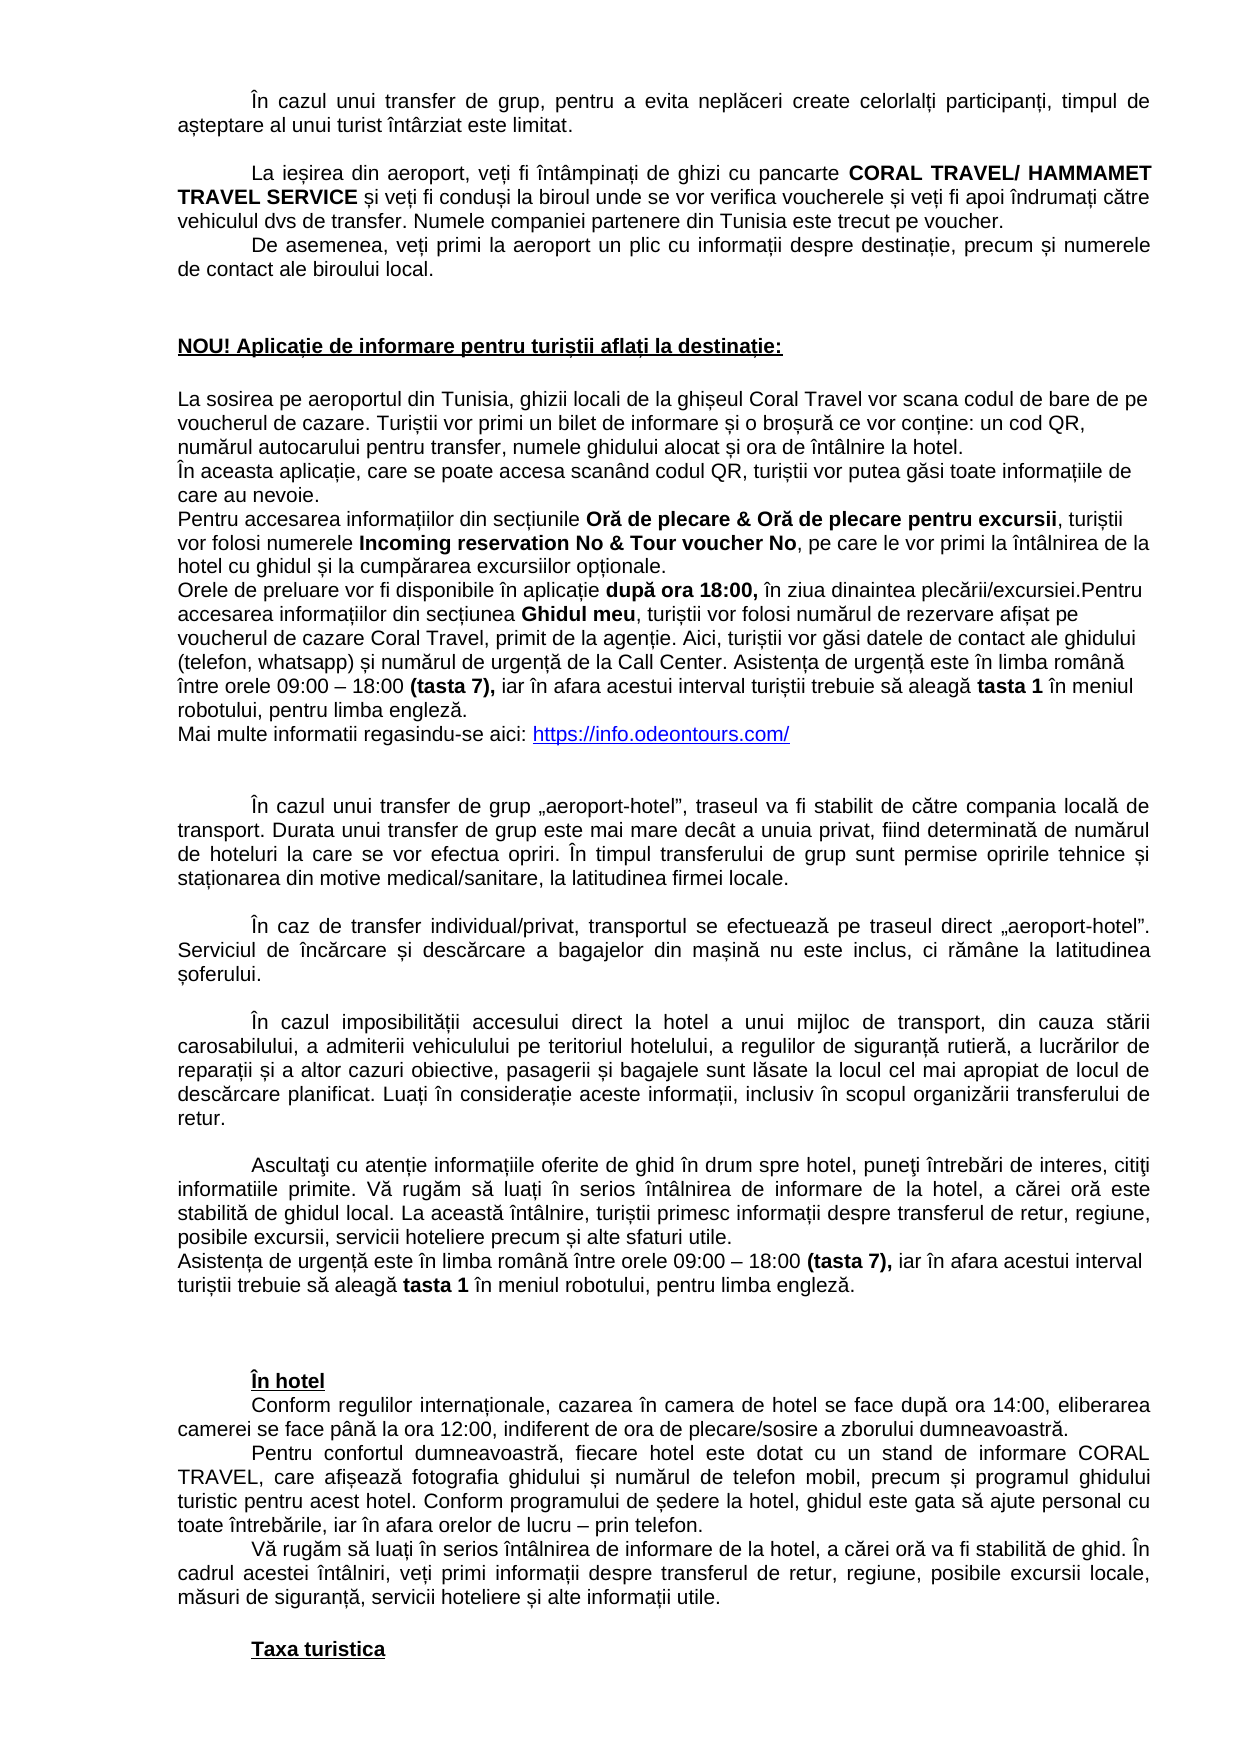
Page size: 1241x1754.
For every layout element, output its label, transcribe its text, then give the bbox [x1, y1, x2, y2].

text Mai multe informatii regasindu-se aici: https://info.odeontours.com/ [177, 722, 1152, 746]
text Orele de preluare vor fi disponibile în aplicație după ora 18:00, în ziua dinaintea plecării/excursiei.Pentru accesarea informațiilor din secțiunea Ghidul meu, turiștii vor folosi numărul de rezervare afișat pe voucherul de cazare Coral Travel, primit de la agenție. Aici, turiștii vor găsi datele de contact ale ghidului (telefon, whatsapp) și numărul de urgență de la Call Center. Asistența de urgență este în limba română între orele 09:00 – 18:00 (tasta 7), iar în afara acestui interval turiștii trebuie să aleagă tasta 1 în meniul robotului, pentru limba engleză. [177, 578, 1152, 722]
text În cazul imposibilității accesului direct la hotel a unui mijloc de transport, din cauza stării carosabilului, a admiterii vehiculului pe teritoriul hotelului, a regulilor de siguranță rutieră, a lucrărilor de reparații și a altor cazuri obiective, pasagerii și bagajele sunt lăsate la locul cel mai apropiat de locul de descărcare planificat. Luați în considerație aceste informații, inclusiv în scopul organizării transferului de retur. [177, 1009, 1152, 1129]
text La ieșirea din aeroport, veți fi întâmpinați de ghizi cu pancarte CORAL TRAVEL/ HAMMAMET TRAVEL SERVICE și veți fi conduși la biroul unde se vor verifica voucherele și veți fi apoi îndrumați către vehiculul dvs de transfer. Numele companiei partenere din Tunisia este trecut pe voucher. [177, 161, 1152, 232]
text În aceasta aplicație, care se poate accesa scanând codul QR, turiștii vor putea găsi toate informațiile de care au nevoie. [177, 458, 1152, 506]
text În hotel [177, 1369, 1152, 1393]
text Ascultaţi cu atenție informațiile oferite de ghid în drum spre hotel, puneţi întrebări de interes, citiţi informatiile primite. Vă rugăm să luați în serios întâlnirea de informare de la hotel, a cărei oră este stabilită de ghidul local. La această întâlnire, turiștii primesc informații despre transferul de retur, regiune, posibile excursii, servicii hoteliere precum și alte sfaturi utile. [177, 1153, 1152, 1249]
text Vă rugăm să luați în serios întâlnirea de informare de la hotel, a cărei oră va fi stabilită de ghid. În cadrul acestei întâlniri, veți primi informații despre transferul de retur, regiune, posibile excursii locale, măsuri de siguranță, servicii hoteliere și alte informații utile. [177, 1537, 1152, 1608]
text În cazul unui transfer de grup „aeroport-hotel”, traseul va fi stabilit de către compania locală de transport. Durata unui transfer de grup este mai mare decât a unuia privat, fiind determinată de numărul de hoteluri la care se vor efectua opriri. În timpul transferului de grup sunt permise opririle tehnice și staționarea din motive medical/sanitare, la latitudinea firmei locale. [177, 794, 1152, 890]
text Taxa turistica [177, 1637, 1152, 1661]
text Pentru accesarea informațiilor din secțiunile Oră de plecare & Oră de plecare pentru excursii, turiștii vor folosi numerele Incoming reservation No & Tour voucher No, pe care le vor primi la întâlnirea de la hotel cu ghidul și la cumpărarea excursiilor opționale. [177, 506, 1152, 578]
text Asistența de urgență este în limba română între orele 09:00 – 18:00 (tasta 7), iar în afara acestui interval turiștii trebuie să aleagă tasta 1 în meniul robotului, pentru limba engleză. [177, 1249, 1152, 1297]
text Pentru confortul dumneavoastră, fiecare hotel este dotat cu un stand de informare CORAL TRAVEL, care afișează fotografia ghidului și numărul de telefon mobil, precum și programul ghidului turistic pentru acest hotel. Conform programului de ședere la hotel, ghidul este gata să ajute personal cu toate întrebările, iar în afara orelor de lucru – prin telefon. [177, 1441, 1152, 1537]
text În caz de transfer individual/privat, transportul se efectuează pe traseul direct „aeroport-hotel”. Serviciul de încărcare și descărcare a bagajelor din mașină nu este inclus, ci rămâne la latitudinea șoferului. [177, 914, 1152, 986]
text Conform regulilor internaționale, cazarea în camera de hotel se face după ora 14:00, eliberarea camerei se face până la ora 12:00, indiferent de ora de plecare/sosire a zborului dumneavoastră. [177, 1393, 1152, 1441]
text La sosirea pe aeroportul din Tunisia, ghizii locali de la ghișeul Coral Travel vor scana codul de bare de pe voucherul de cazare. Turiștii vor primi un bilet de informare și o broșură ce vor conține: un cod QR, numărul autocarului pentru transfer, numele ghidului alocat și ora de întâlnire la hotel. [177, 387, 1152, 458]
text De asemenea, veți primi la aeroport un plic cu informații despre destinație, precum și numerele de contact ale biroului local. [177, 232, 1152, 280]
text În cazul unui transfer de grup, pentru a evita neplăceri create celorlalți participanți, timpul de așteptare al unui turist întârziat este limitat. [177, 89, 1152, 137]
text NOU! Aplicație de informare pentru turiștii aflați la destinație: [177, 333, 1152, 357]
